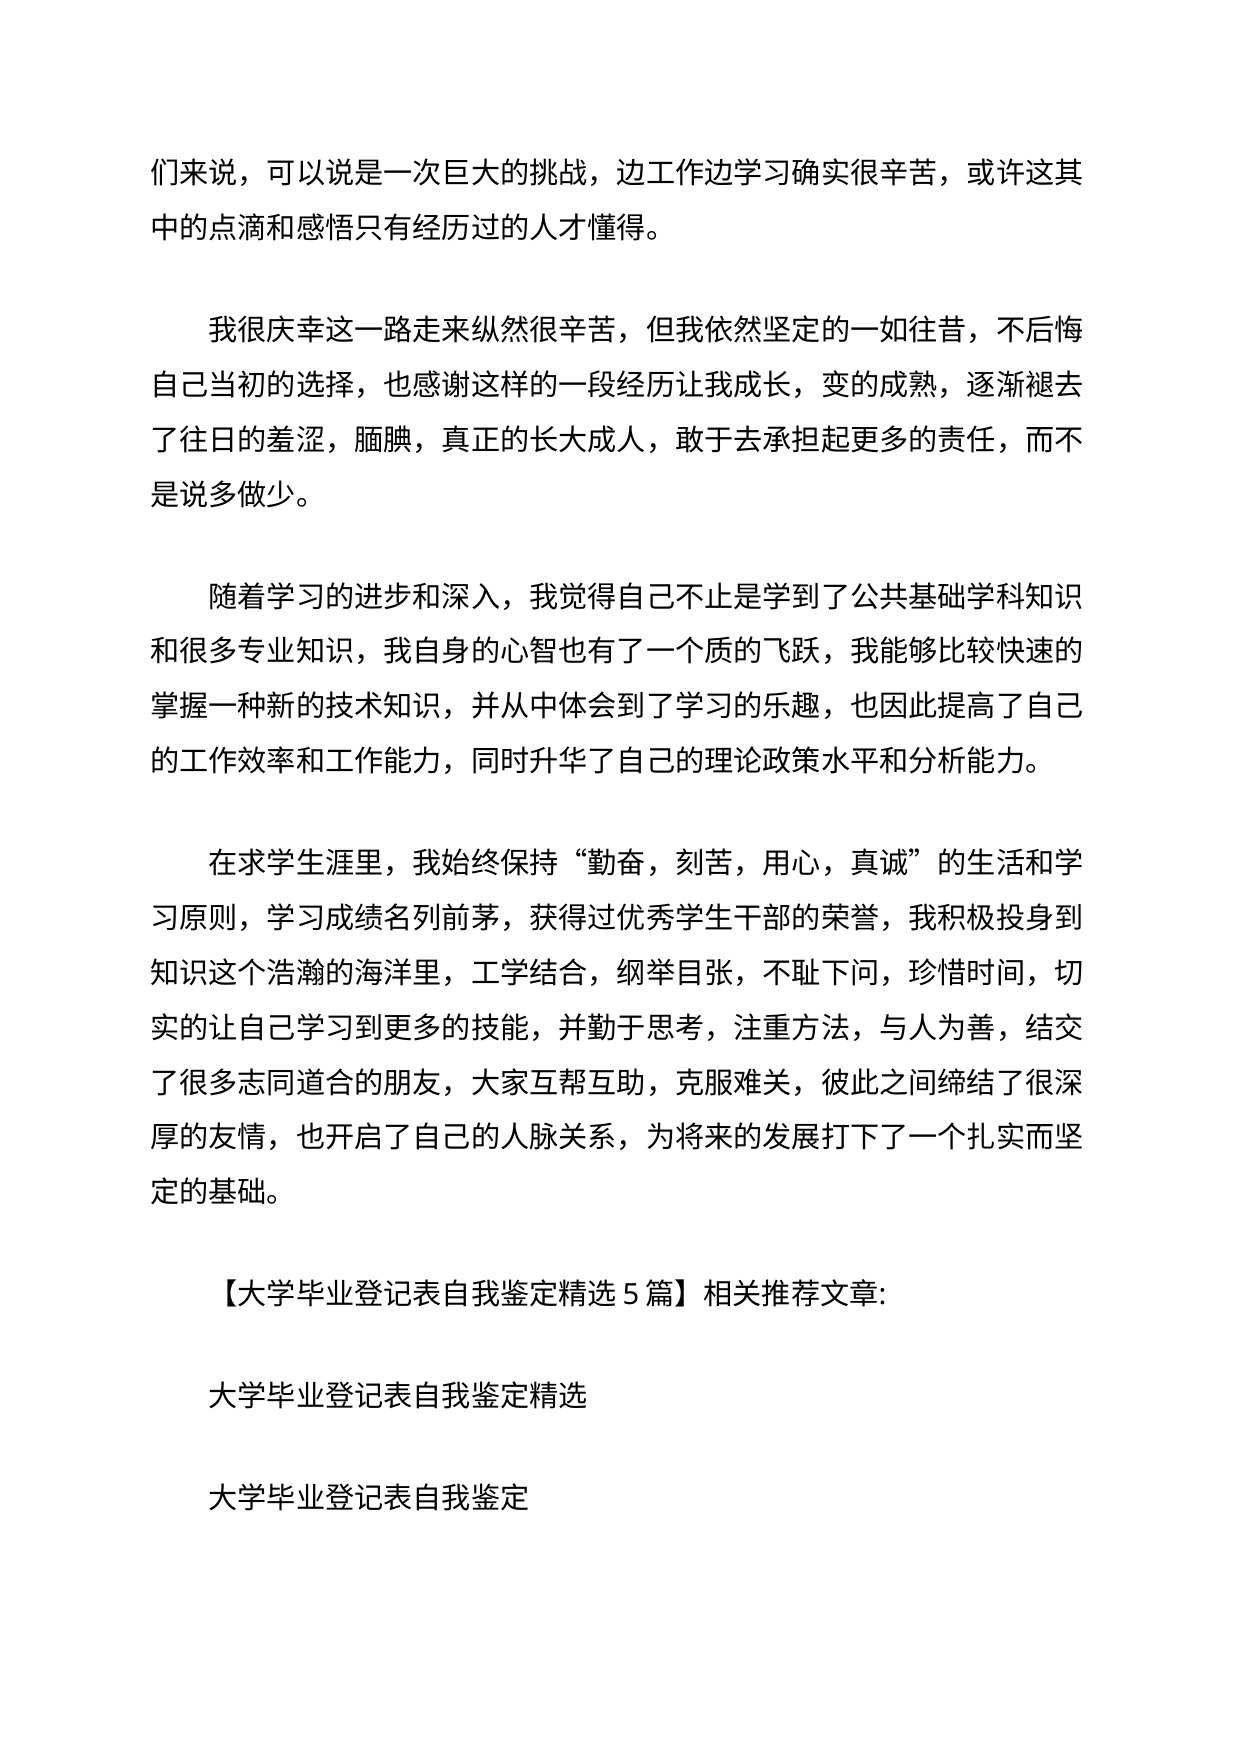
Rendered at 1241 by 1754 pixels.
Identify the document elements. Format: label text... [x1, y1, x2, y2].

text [150, 150, 1090, 247]
text 大学毕业登记表自我鉴定精选 [150, 1373, 1090, 1415]
text 大学毕业登记表自我鉴定 [150, 1474, 1090, 1517]
text 【大学毕业登记表自我鉴定精选5篇】相关推荐文章: [150, 1271, 1090, 1313]
text 在求学生涯里，我始终保持“勤奋，刻苦，用心，真诚”的生活和学习原则，学习成绩名列前茅，获得过优秀学生干部的荣誉，我积极投身到知识这个浩瀚的海洋里，工学结合，纲举目张，不耻下问，珍惜时间，切实的让自己学习到更多的技能，并勤于思考，注重方法，与人为善，结交了很多志同道合的朋友，大家互帮互助，克服难关，彼此之间缔结了很深厚的友情，也开启了自己的人脉关系，为将来的发展打下了一个扎实而坚定的基础。 [150, 839, 1090, 1211]
text 随着学习的进步和深入，我觉得自己不止是学到了公共基础学科知识和很多专业知识，我自身的心智也有了一个质的飞跃，我能够比较快速的掌握一种新的技术知识，并从中体会到了学习的乐趣，也因此提高了自己的工作效率和工作能力，同时升华了自己的理论政策水平和分析能力。 [150, 573, 1090, 780]
text 我很庆幸这一路走来纵然很辛苦，但我依然坚定的一如往昔，不后悔自己当初的选择，也感谢这样的一段经历让我成长，变的成熟，逐渐褪去了往日的羞涩，腼腆，真正的长大成人，敢于去承担起更多的责任，而不是说多做少。 [150, 307, 1090, 514]
